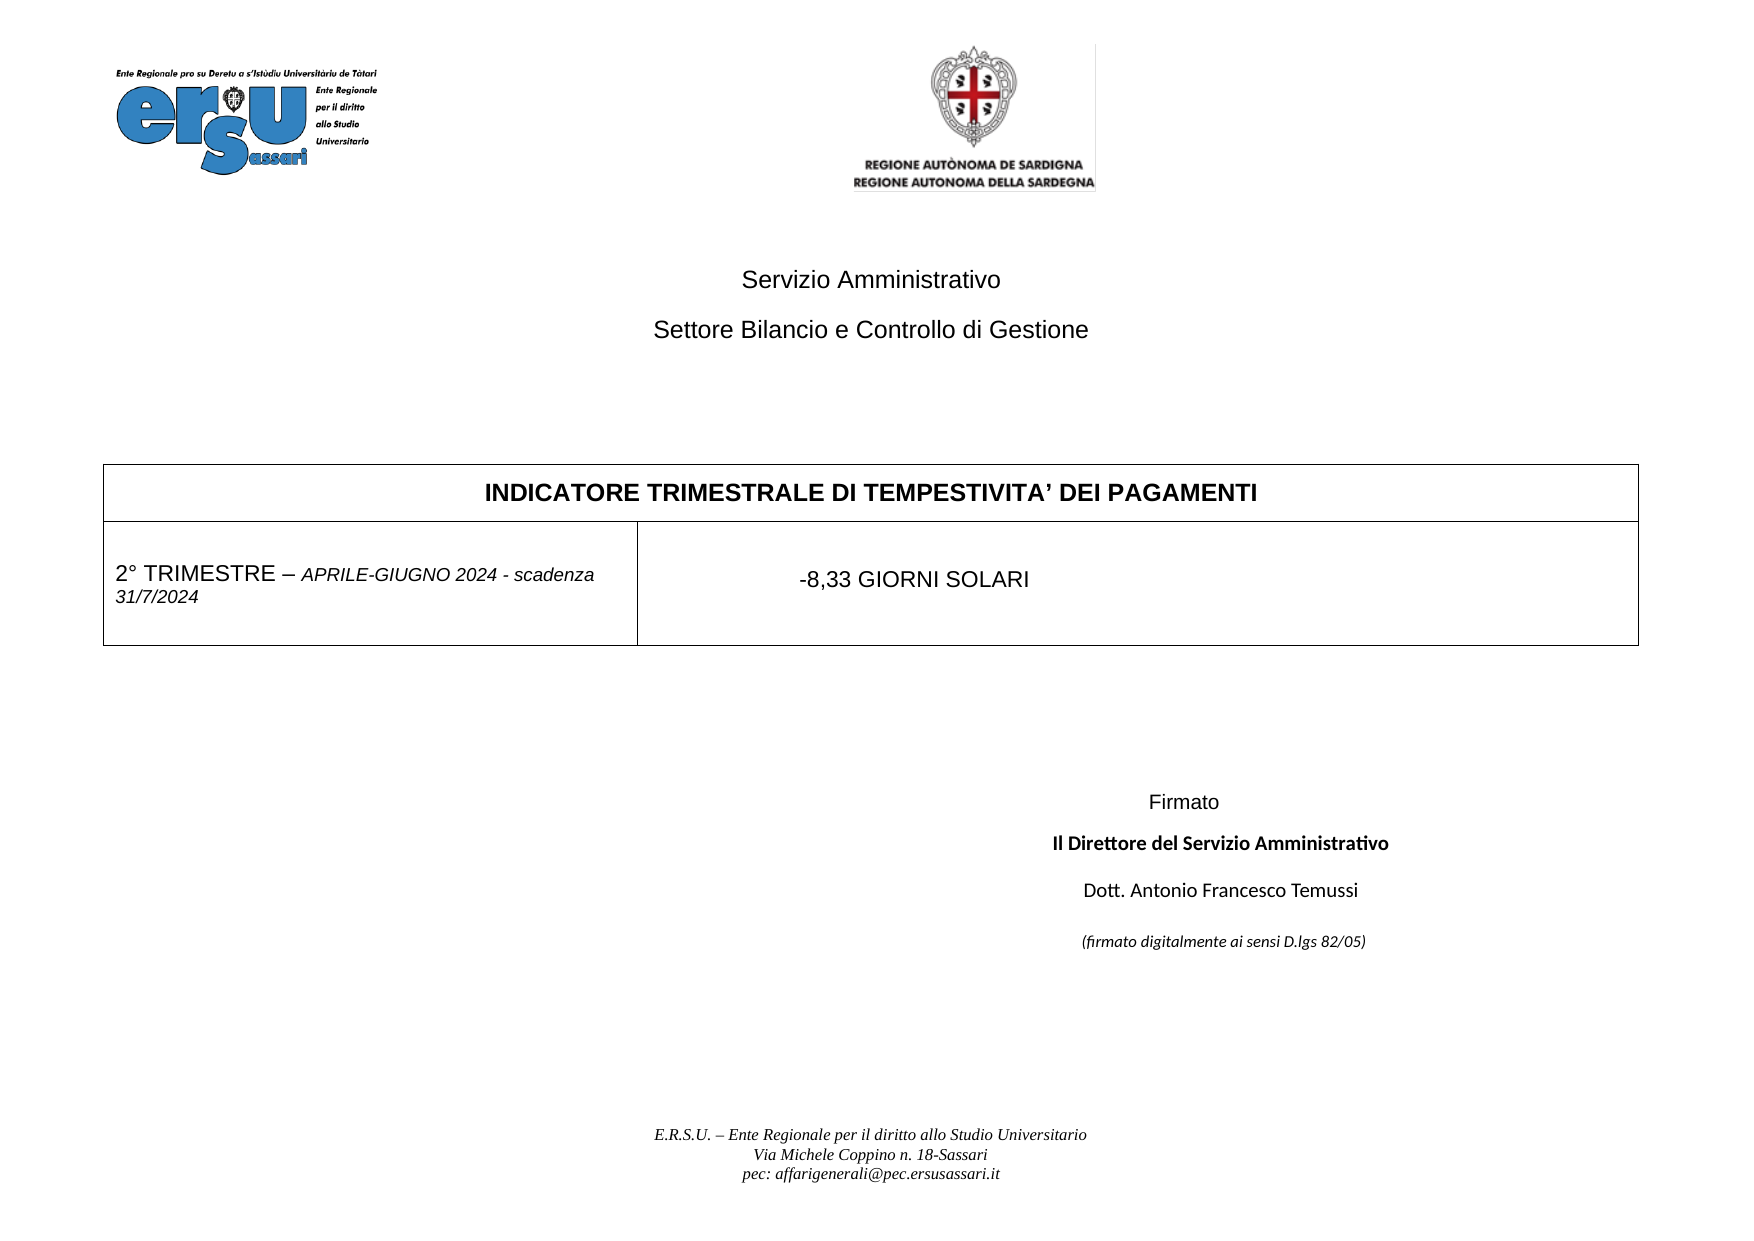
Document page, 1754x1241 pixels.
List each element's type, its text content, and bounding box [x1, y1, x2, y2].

text (firmato digitalmente ai sensi D.lgs 82/05) [1063, 918, 1379, 955]
text Firmato [103, 780, 1261, 817]
table_cell -8,33 GIORNI SOLARI [638, 522, 1638, 645]
text Settore Bilancio e Controllo di Gestione [103, 315, 1639, 343]
text Servizio Amministrativo [103, 265, 1639, 294]
table_header INDICATORE TRIMESTRALE DI TEMPESTIVITA’ DEI PAGAMENTI [104, 465, 1638, 521]
picture [103, 64, 390, 178]
table_cell 2° TRIMESTRE – APRILE-GIUGNO 2024 - scadenza 31/7/2024 [104, 522, 637, 645]
picture [853, 44, 1097, 193]
text Il Direttore del Servizio Amministrativo [1048, 830, 1393, 855]
text Dott. Antonio Francesco Temussi [1063, 868, 1379, 905]
